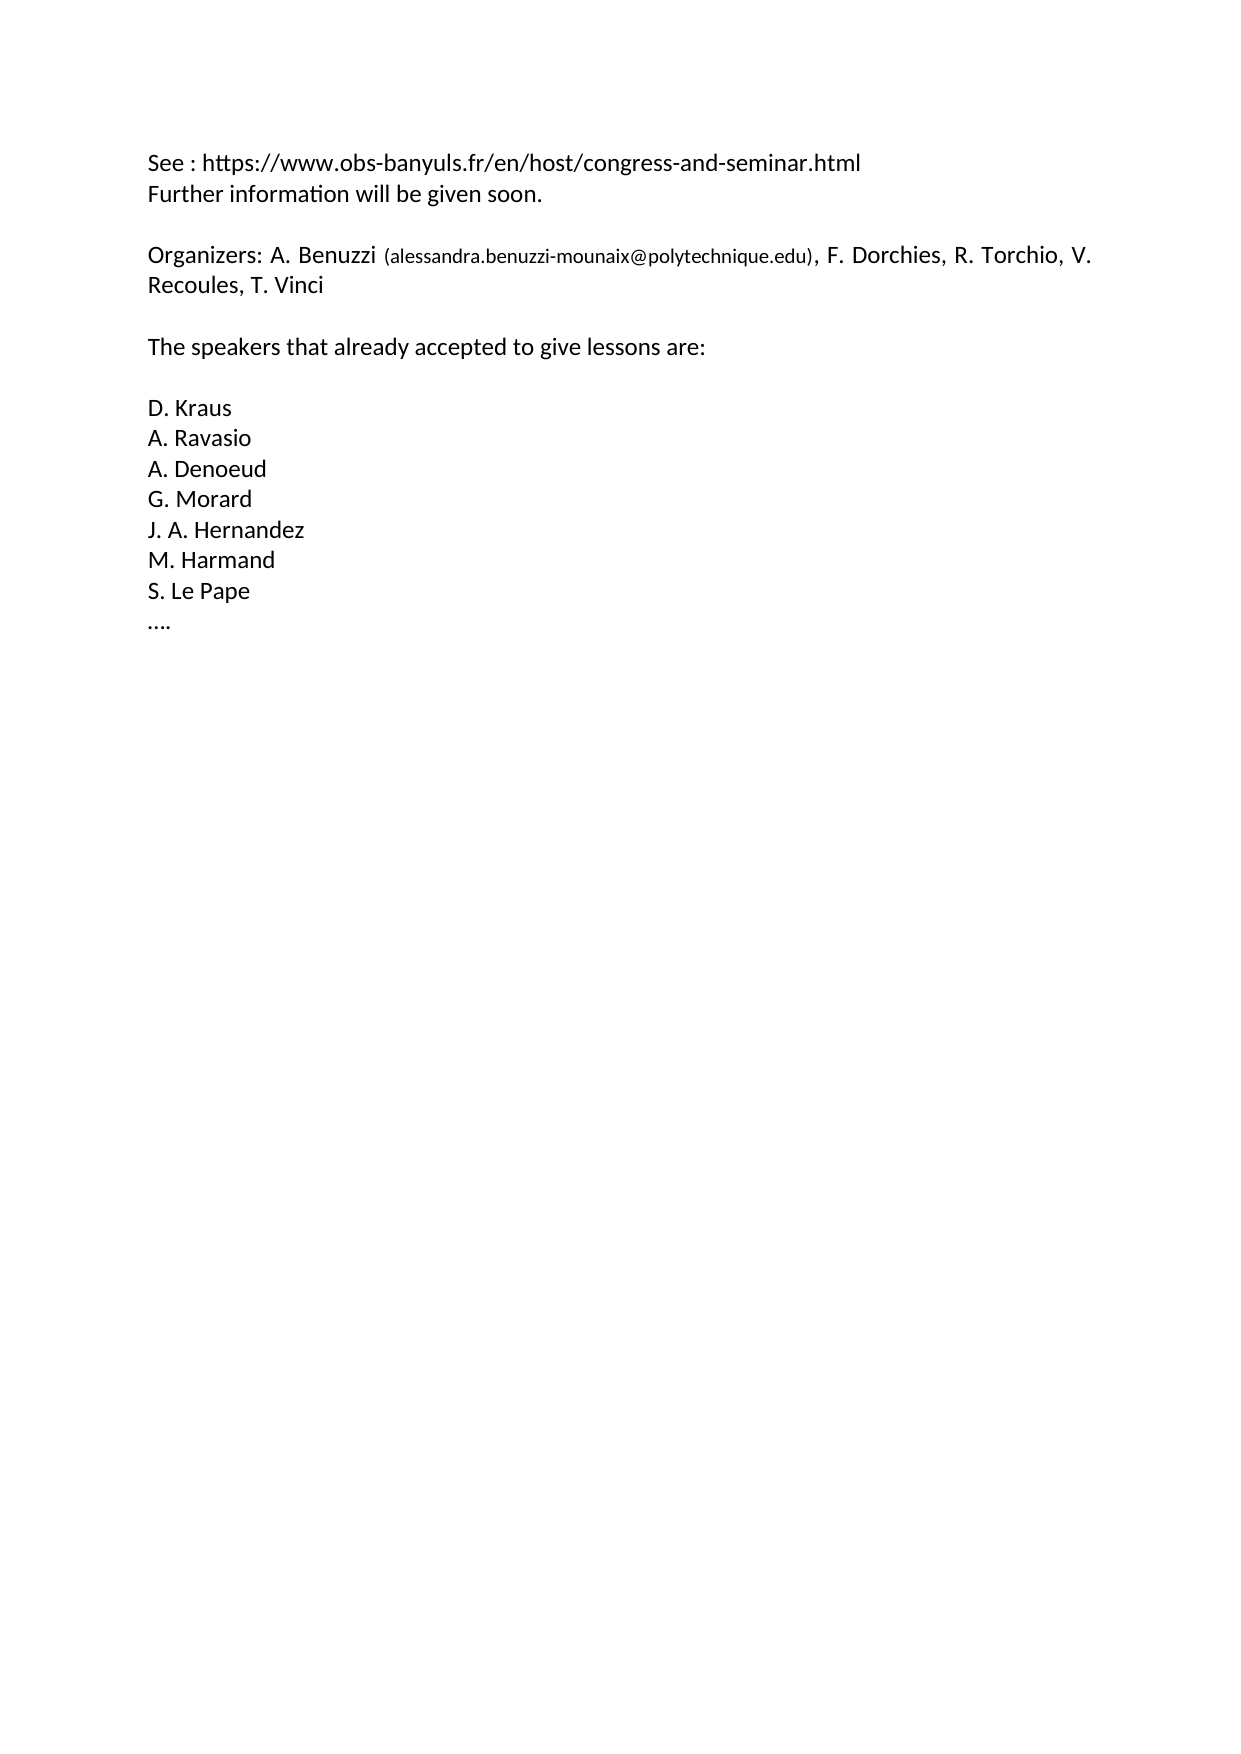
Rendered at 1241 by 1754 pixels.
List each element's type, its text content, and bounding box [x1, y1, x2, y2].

text M. Harmand [148, 544, 1093, 575]
text G. Morard [148, 483, 1093, 514]
text J. A. Hernandez [148, 514, 1093, 544]
text A. Denoeud [148, 453, 1093, 483]
text S. Le Pape [148, 575, 1093, 605]
text D. Kraus [148, 392, 1093, 422]
text A. Ravasio [148, 422, 1093, 453]
text See : https://www.obs-banyuls.fr/en/host/congress-and-seminar.html [148, 148, 1093, 178]
text Further information will be given soon. [148, 178, 1093, 209]
text Organizers: A. Benuzzi (alessandra.benuzzi-mounaix@polytechnique.edu), F. Dorchies, R. Torchio, V. Recoules, T. Vinci [148, 239, 1093, 300]
text The speakers that already accepted to give lessons are: [148, 331, 1093, 361]
text …. [148, 605, 1093, 636]
